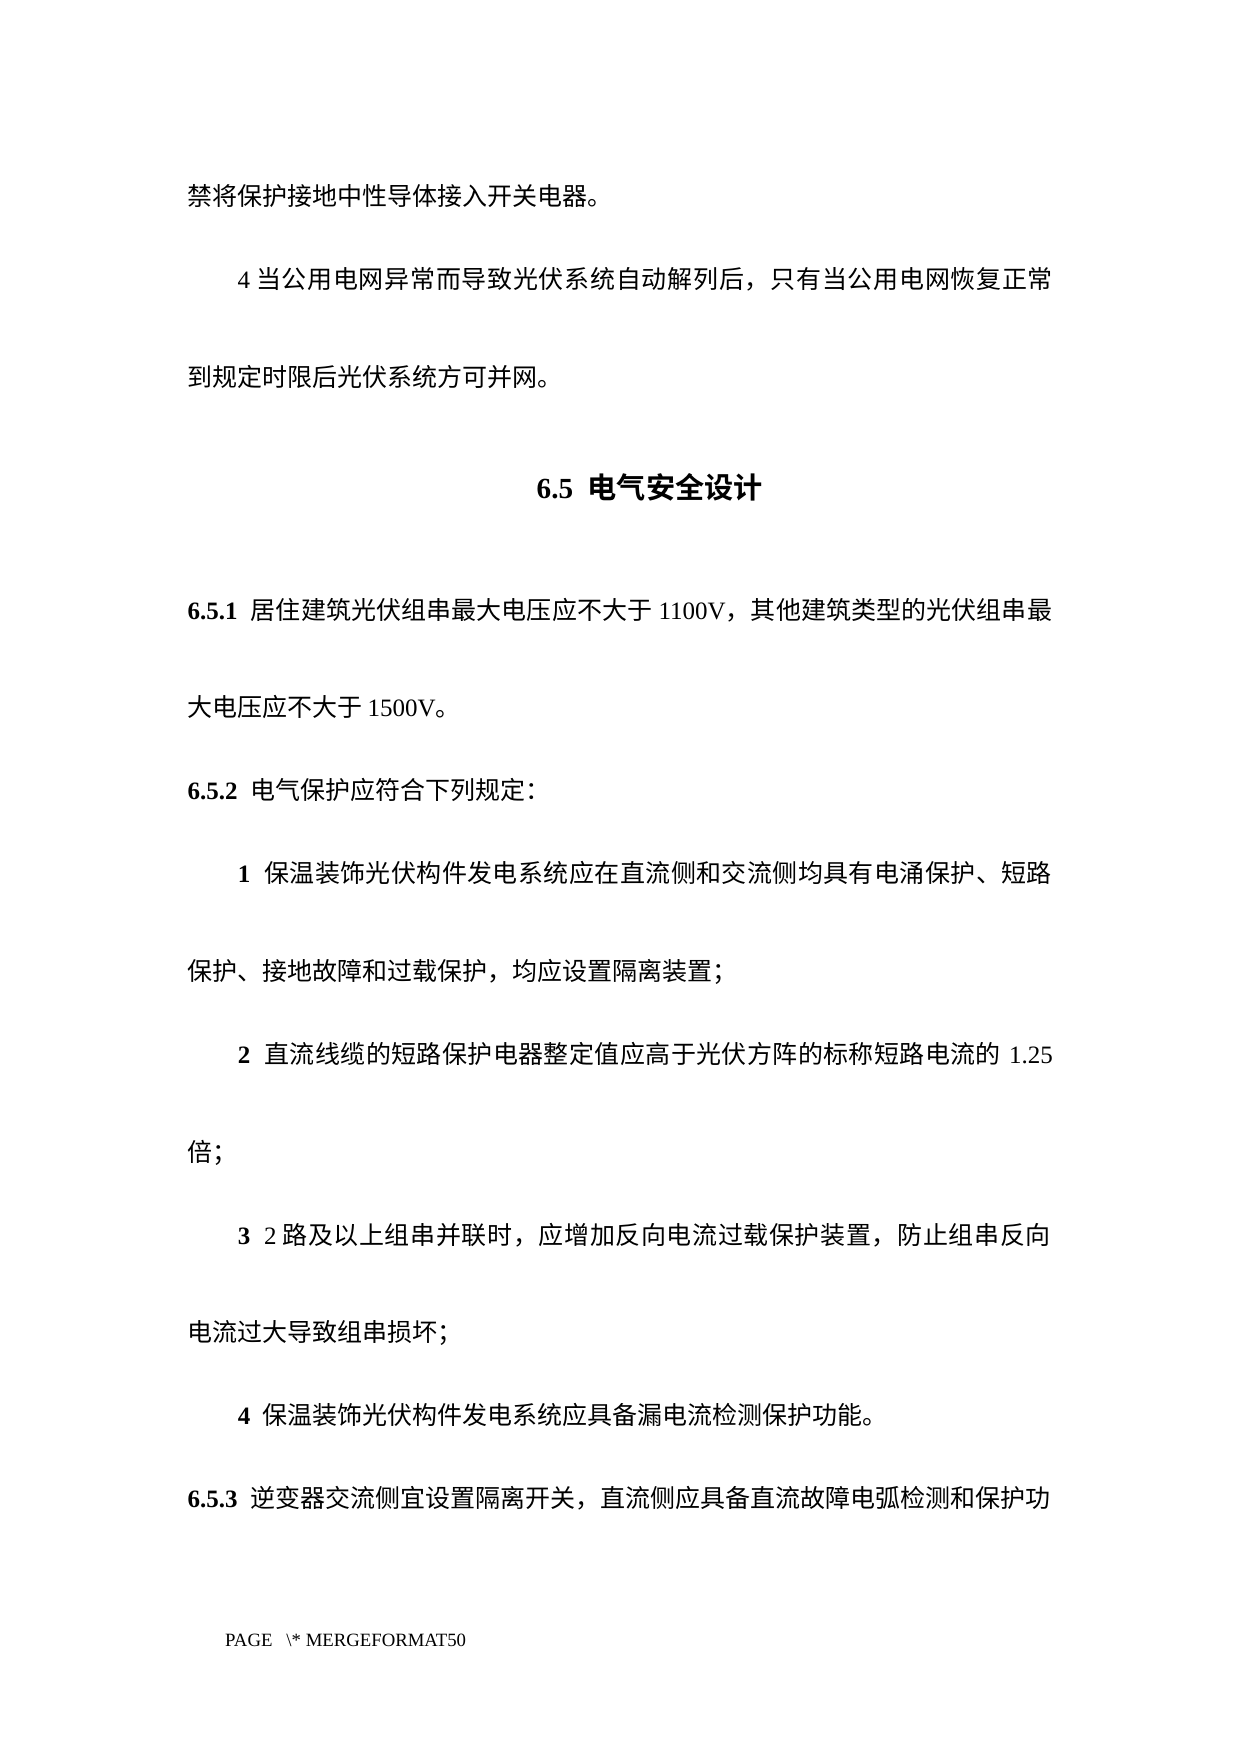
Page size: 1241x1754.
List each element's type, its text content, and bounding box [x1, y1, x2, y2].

text 1 保温装饰光伏构件发电系统应在直流侧和交流侧均具有电涌保护、短路保护、接地故障和过载保护，均应设置隔离装置； [187, 839, 1053, 1002]
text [187, 162, 1053, 227]
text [187, 1464, 1053, 1529]
text 6.5.2 电气保护应符合下列规定： [187, 756, 1053, 821]
text 6.5.1 居住建筑光伏组串最大电压应不大于1100V，其他建筑类型的光伏组串最大电压应不大于1500V。 [187, 576, 1053, 738]
text 4 保温装饰光伏构件发电系统应具备漏电流检测保护功能。 [187, 1381, 1053, 1446]
text 2 直流线缆的短路保护电器整定值应高于光伏方阵的标称短路电流的1.25倍； [187, 1020, 1053, 1183]
text 4当公用电网异常而导致光伏系统自动解列后，只有当公用电网恢复正常到规定时限后光伏系统方可并网。 [187, 245, 1053, 408]
text 3 2路及以上组串并联时，应增加反向电流过载保护装置，防止组串反向电流过大导致组串损坏； [187, 1201, 1053, 1363]
text 6.5 电气安全设计 [187, 453, 1053, 518]
